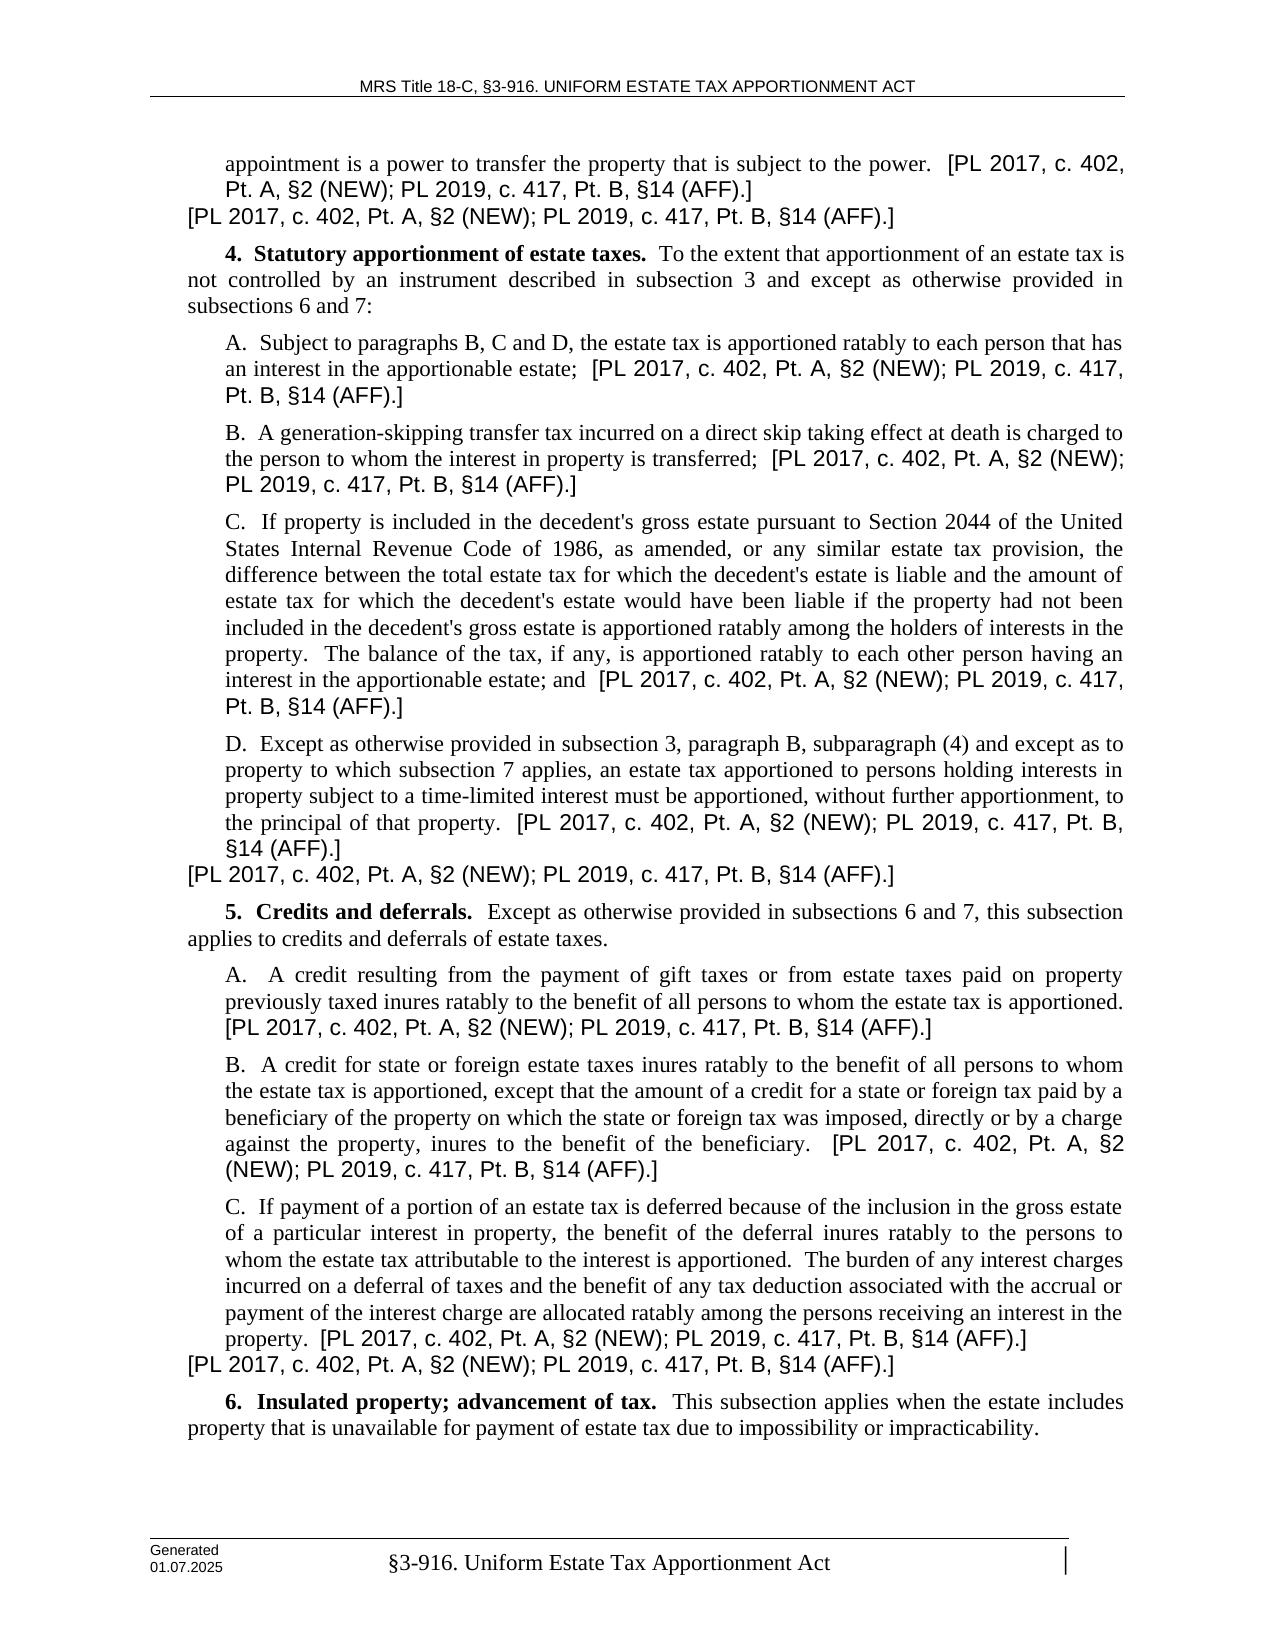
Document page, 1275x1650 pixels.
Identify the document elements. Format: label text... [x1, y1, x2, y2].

text [PL 2017, c. 402, Pt. A, §2 (NEW); PL 2019, c. 417, Pt. B, §14 (AFF).] [187, 203, 1125, 229]
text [225, 150, 1125, 203]
text B. A generation-skipping transfer tax incurred on a direct skip taking effect at death is charged to the person to whom the interest in property is transferred; [PL 2017, c. 402, Pt. A, §2 (NEW); PL 2019, c. 417, Pt. B, §14 (AFF).] [225, 419, 1125, 498]
text [PL 2017, c. 402, Pt. A, §2 (NEW); PL 2019, c. 417, Pt. B, §14 (AFF).] [187, 861, 1125, 888]
text C. If property is included in the decedent's gross estate pursuant to Section 2044 of the United States Internal Revenue Code of 1986, as amended, or any similar estate tax provision, the difference between the total estate tax for which the decedent's estate is liable and the amount of estate tax for which the decedent's estate would have been liable if the property had not been included in the decedent's gross estate is apportioned ratably among the holders of interests in the property. The balance of the tax, if any, is apportioned ratably to each other person having an interest in the apportionable estate; and [PL 2017, c. 402, Pt. A, §2 (NEW); PL 2019, c. 417, Pt. B, §14 (AFF).] [225, 508, 1125, 719]
text 5. Credits and deferrals. Except as otherwise provided in subsections 6 and 7, this subsection applies to credits and deferrals of estate taxes. [187, 898, 1125, 951]
text A. Subject to paragraphs B, C and D, the estate tax is apportioned ratably to each person that has an interest in the apportionable estate; [PL 2017, c. 402, Pt. A, §2 (NEW); PL 2019, c. 417, Pt. B, §14 (AFF).] [225, 329, 1125, 408]
text C. If payment of a portion of an estate tax is deferred because of the inclusion in the gross estate of a particular interest in property, the benefit of the deferral inures ratably to the persons to whom the estate tax attributable to the interest is apportioned. The burden of any interest charges incurred on a deferral of taxes and the benefit of any tax deduction associated with the accrual or payment of the interest charge are allocated ratably among the persons receiving an interest in the property. [PL 2017, c. 402, Pt. A, §2 (NEW); PL 2019, c. 417, Pt. B, §14 (AFF).] [225, 1193, 1125, 1351]
text [PL 2017, c. 402, Pt. A, §2 (NEW); PL 2019, c. 417, Pt. B, §14 (AFF).] [187, 1351, 1125, 1378]
text 4. Statutory apportionment of estate taxes. To the extent that apportionment of an estate tax is not controlled by an instrument described in subsection 3 and except as otherwise provided in subsections 6 and 7: [187, 239, 1125, 319]
text B. A credit for state or foreign estate taxes inures ratably to the benefit of all persons to whom the estate tax is apportioned, except that the amount of a credit for a state or foreign tax paid by a beneficiary of the property on which the state or foreign tax was imposed, directly or by a charge against the property, inures to the benefit of the beneficiary. [PL 2017, c. 402, Pt. A, §2 (NEW); PL 2019, c. 417, Pt. B, §14 (AFF).] [225, 1051, 1125, 1183]
text A. A credit resulting from the payment of gift taxes or from estate taxes paid on property previously taxed inures ratably to the benefit of all persons to whom the estate tax is apportioned. [PL 2017, c. 402, Pt. A, §2 (NEW); PL 2019, c. 417, Pt. B, §14 (AFF).] [225, 961, 1125, 1040]
text 6. Insulated property; advancement of tax. This subsection applies when the estate includes property that is unavailable for payment of estate tax due to impossibility or impracticability. [187, 1388, 1125, 1441]
text D. Except as otherwise provided in subsection 3, paragraph B, subparagraph (4) and except as to property to which subsection 7 applies, an estate tax apportioned to persons holding interests in property subject to a time-limited interest must be apportioned, without further apportionment, to the principal of that property. [PL 2017, c. 402, Pt. A, §2 (NEW); PL 2019, c. 417, Pt. B, §14 (AFF).] [225, 729, 1125, 861]
